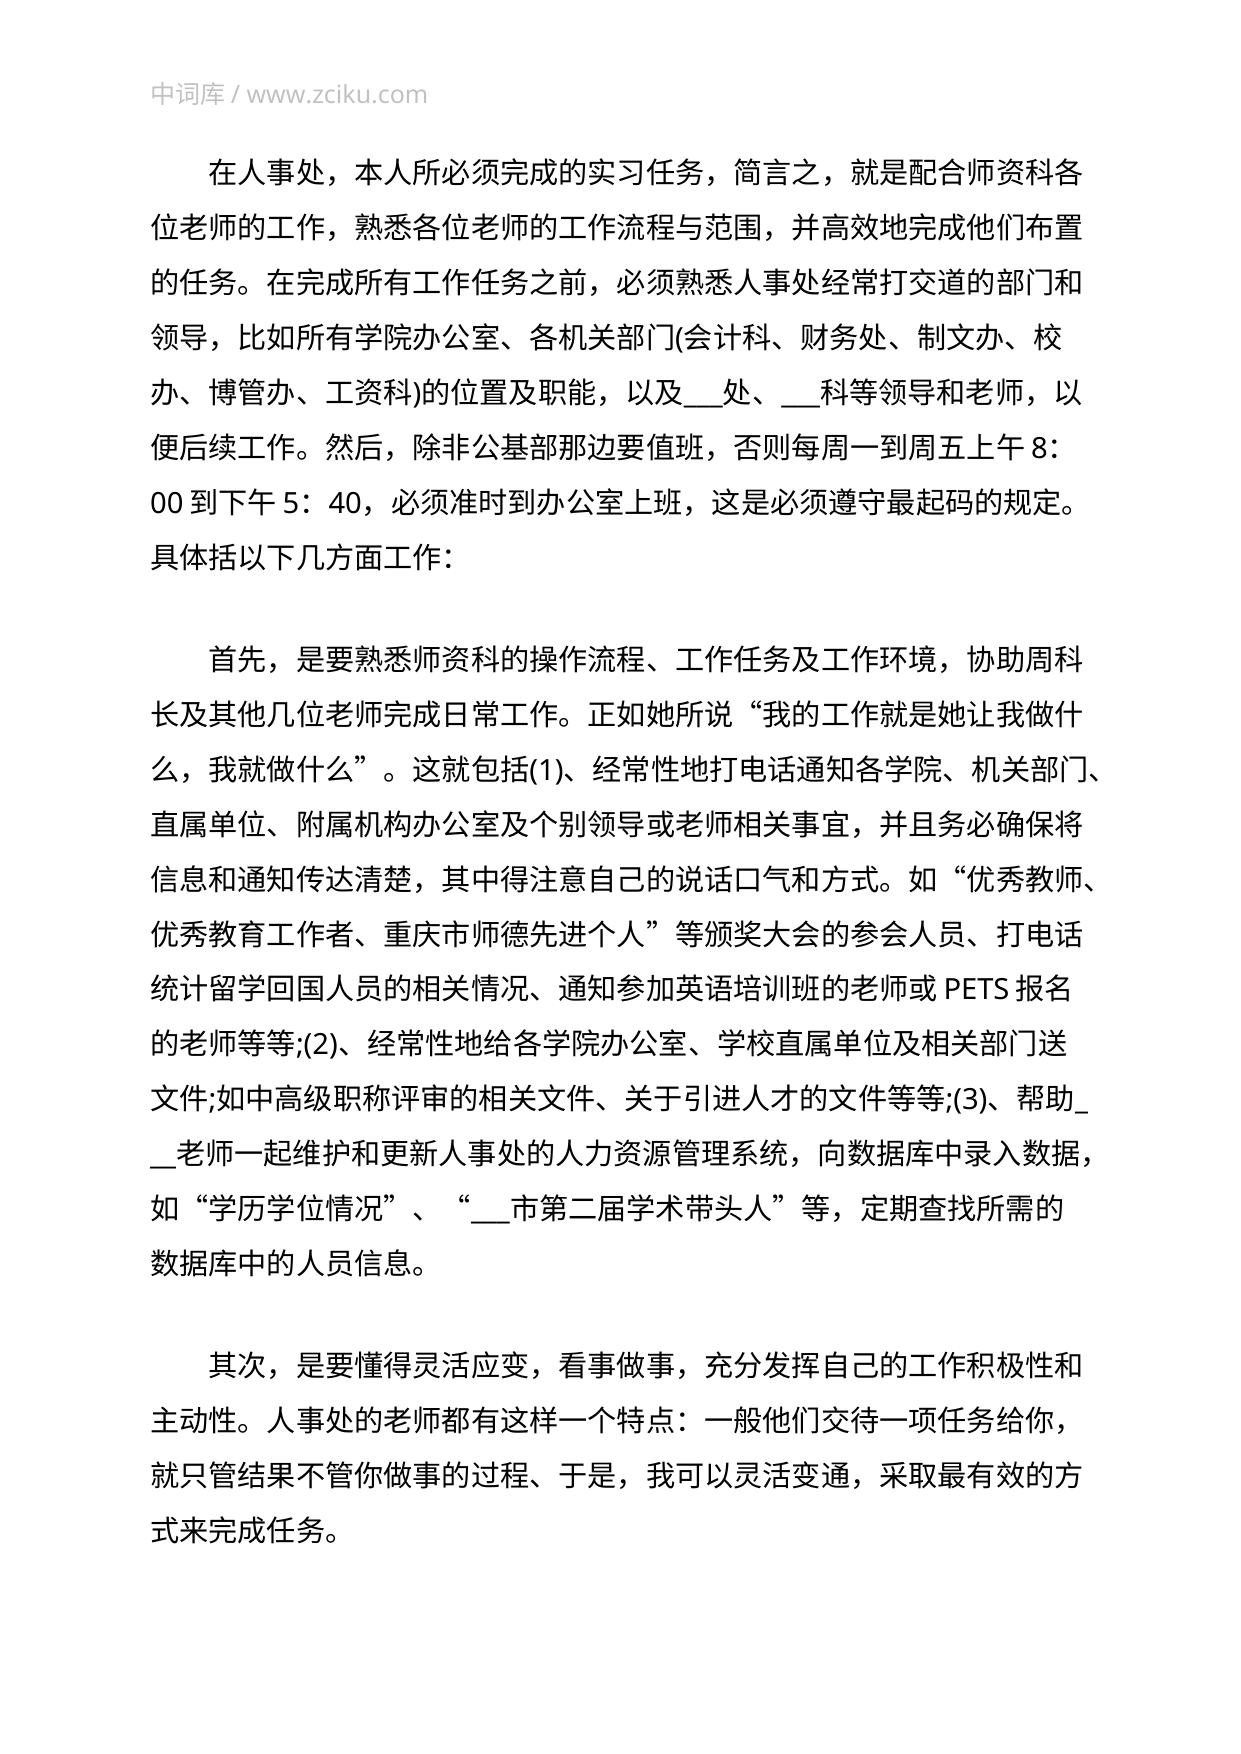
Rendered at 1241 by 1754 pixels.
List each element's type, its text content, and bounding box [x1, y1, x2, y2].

text 其次，是要懂得灵活应变，看事做事，充分发挥自己的工作积极性和主动性。人事处的老师都有这样一个特点：一般他们交待一项任务给你，就只管结果不管你做事的过程、于是，我可以灵活变通，采取最有效的方式来完成任务。 [150, 1343, 1090, 1550]
text 首先，是要熟悉师资科的操作流程、工作任务及工作环境，协助周科长及其他几位老师完成日常工作。正如她所说“我的工作就是她让我做什么，我就做什么”。这就包括(1)、经常性地打电话通知各学院、机关部门、直属单位、附属机构办公室及个别领导或老师相关事宜，并且务必确保将信息和通知传达清楚，其中得注意自己的说话口气和方式。如“优秀教师、优秀教育工作者、重庆市师德先进个人”等颁奖大会的参会人员、打电话统计留学回国人员的相关情况、通知参加英语培训班的老师或PETS报名的老师等等;(2)、经常性地给各学院办公室、学校直属单位及相关部门送文件;如中高级职称评审的相关文件、关于引进人才的文件等等;(3)、帮助___老师一起维护和更新人事处的人力资源管理系统，向数据库中录入数据，如“学历学位情况”、“___市第二届学术带头人”等，定期查找所需的数据库中的人员信息。 [150, 636, 1090, 1283]
text 在人事处，本人所必须完成的实习任务，简言之，就是配合师资科各位老师的工作，熟悉各位老师的工作流程与范围，并高效地完成他们布置的任务。在完成所有工作任务之前，必须熟悉人事处经常打交道的部门和领导，比如所有学院办公室、各机关部门(会计科、财务处、制文办、校办、博管办、工资科)的位置及职能，以及___处、___科等领导和老师，以便后续工作。然后，除非公基部那边要值班，否则每周一到周五上午8：00到下午5：40，必须准时到办公室上班，这是必须遵守最起码的规定。具体括以下几方面工作： [150, 150, 1090, 577]
